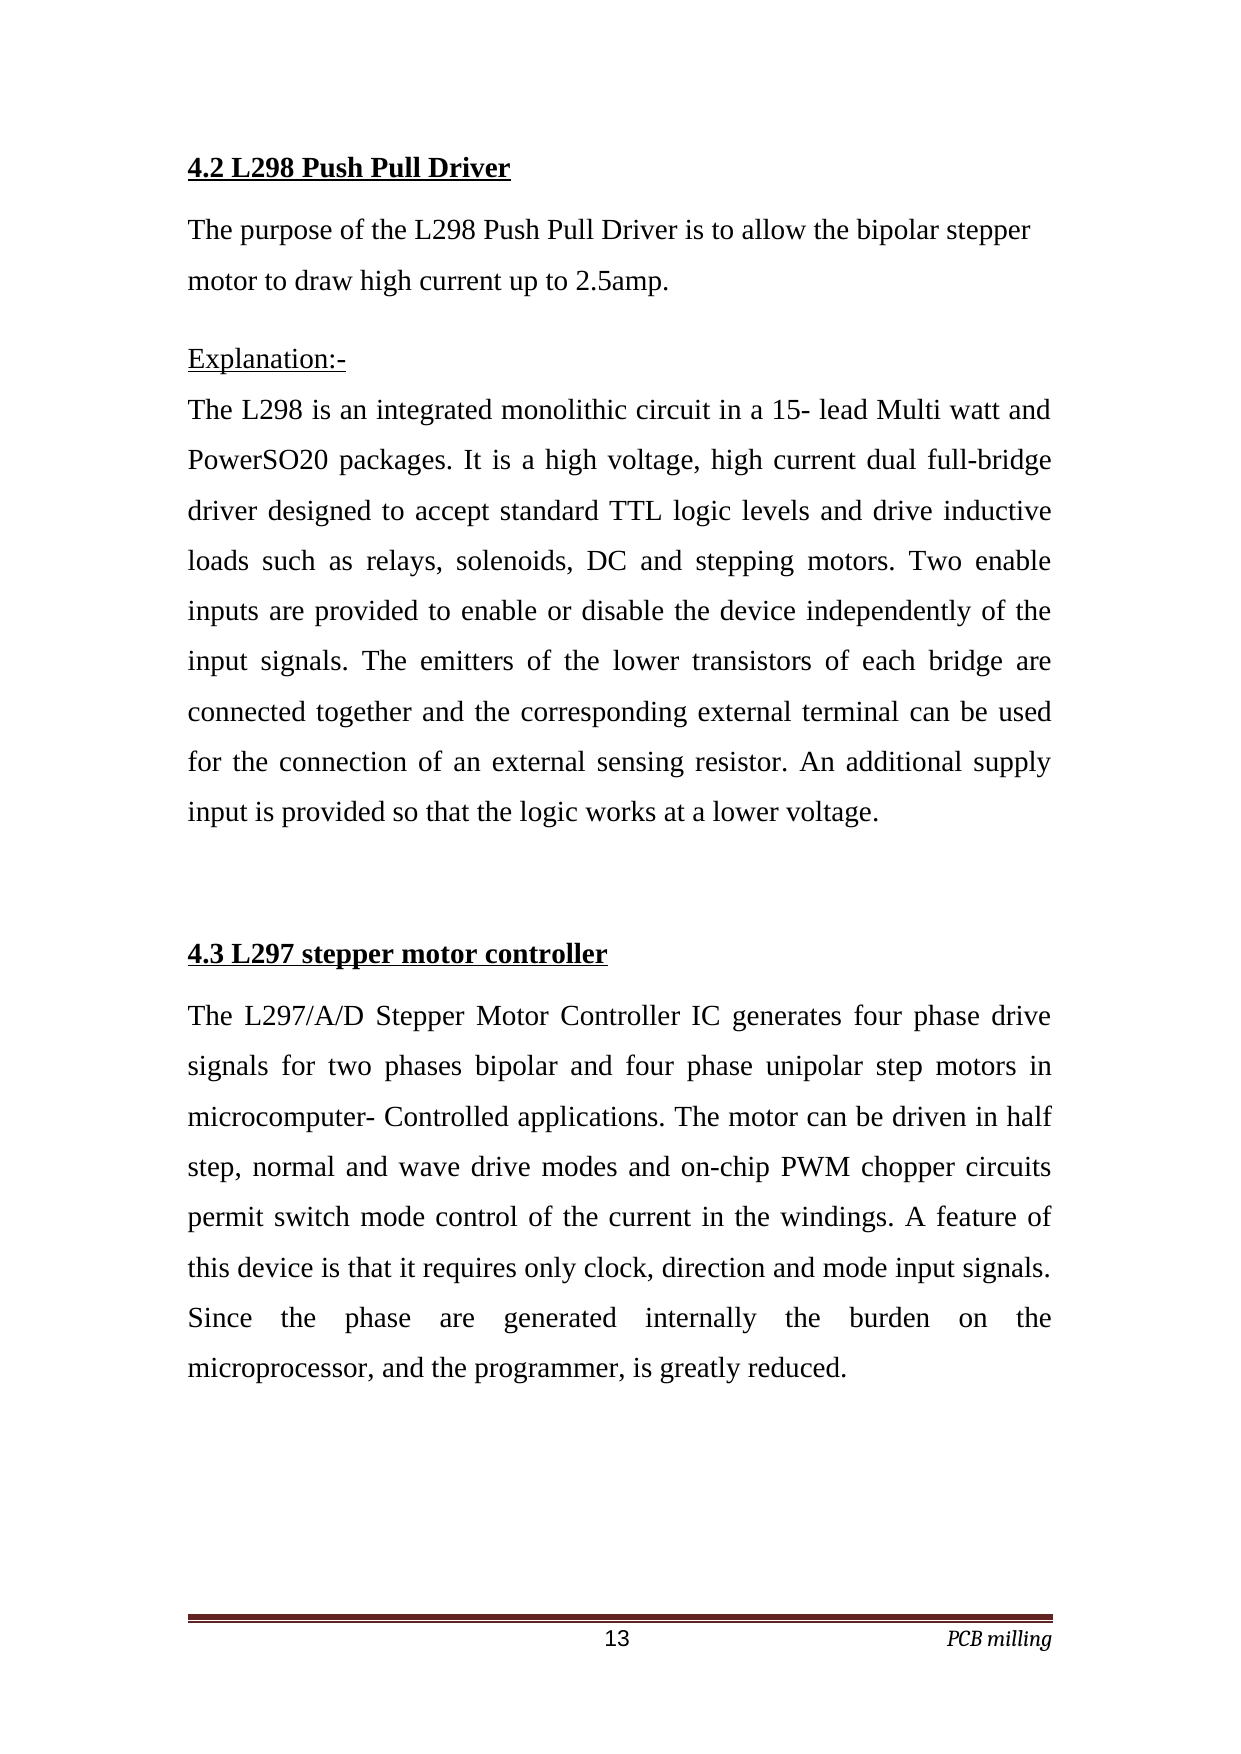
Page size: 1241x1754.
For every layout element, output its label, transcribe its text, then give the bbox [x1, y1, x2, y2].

text Explanation:- [187, 342, 1053, 375]
text The L297/A/D Stepper Motor Controller IC generates four phase drive signals for two phases bipolar and four phase unipolar step motors in microcomputer- Controlled applications. The motor can be driven in half step, normal and wave drive modes and on-chip PWM chopper circuits permit switch mode control of the current in the windings. A feature of this device is that it requires only clock, direction and mode input signals. Since the phase are generated internally the burden on the microprocessor, and the programmer, is greatly reduced. [187, 998, 1053, 1384]
text The L298 is an integrated monolithic circuit in a 15- lead Multi watt and PowerSO20 packages. It is a high voltage, high current dual full-bridge driver designed to accept standard TTL logic levels and drive inductive loads such as relays, solenoids, DC and stepping motors. Two enable inputs are provided to enable or disable the device independently of the input signals. The emitters of the lower transistors of each bridge are connected together and the corresponding external terminal can be used for the connection of an external sensing resistor. An additional supply input is provided so that the logic works at a lower voltage. [187, 392, 1053, 828]
text 4.3 L297 stepper motor controller [187, 936, 1053, 969]
text The purpose of the L298 Push Pull Driver is to allow the bipolar stepper motor to draw high current up to 2.5amp. [187, 212, 1053, 296]
text 4.2 L298 Push Pull Driver [187, 150, 1053, 183]
